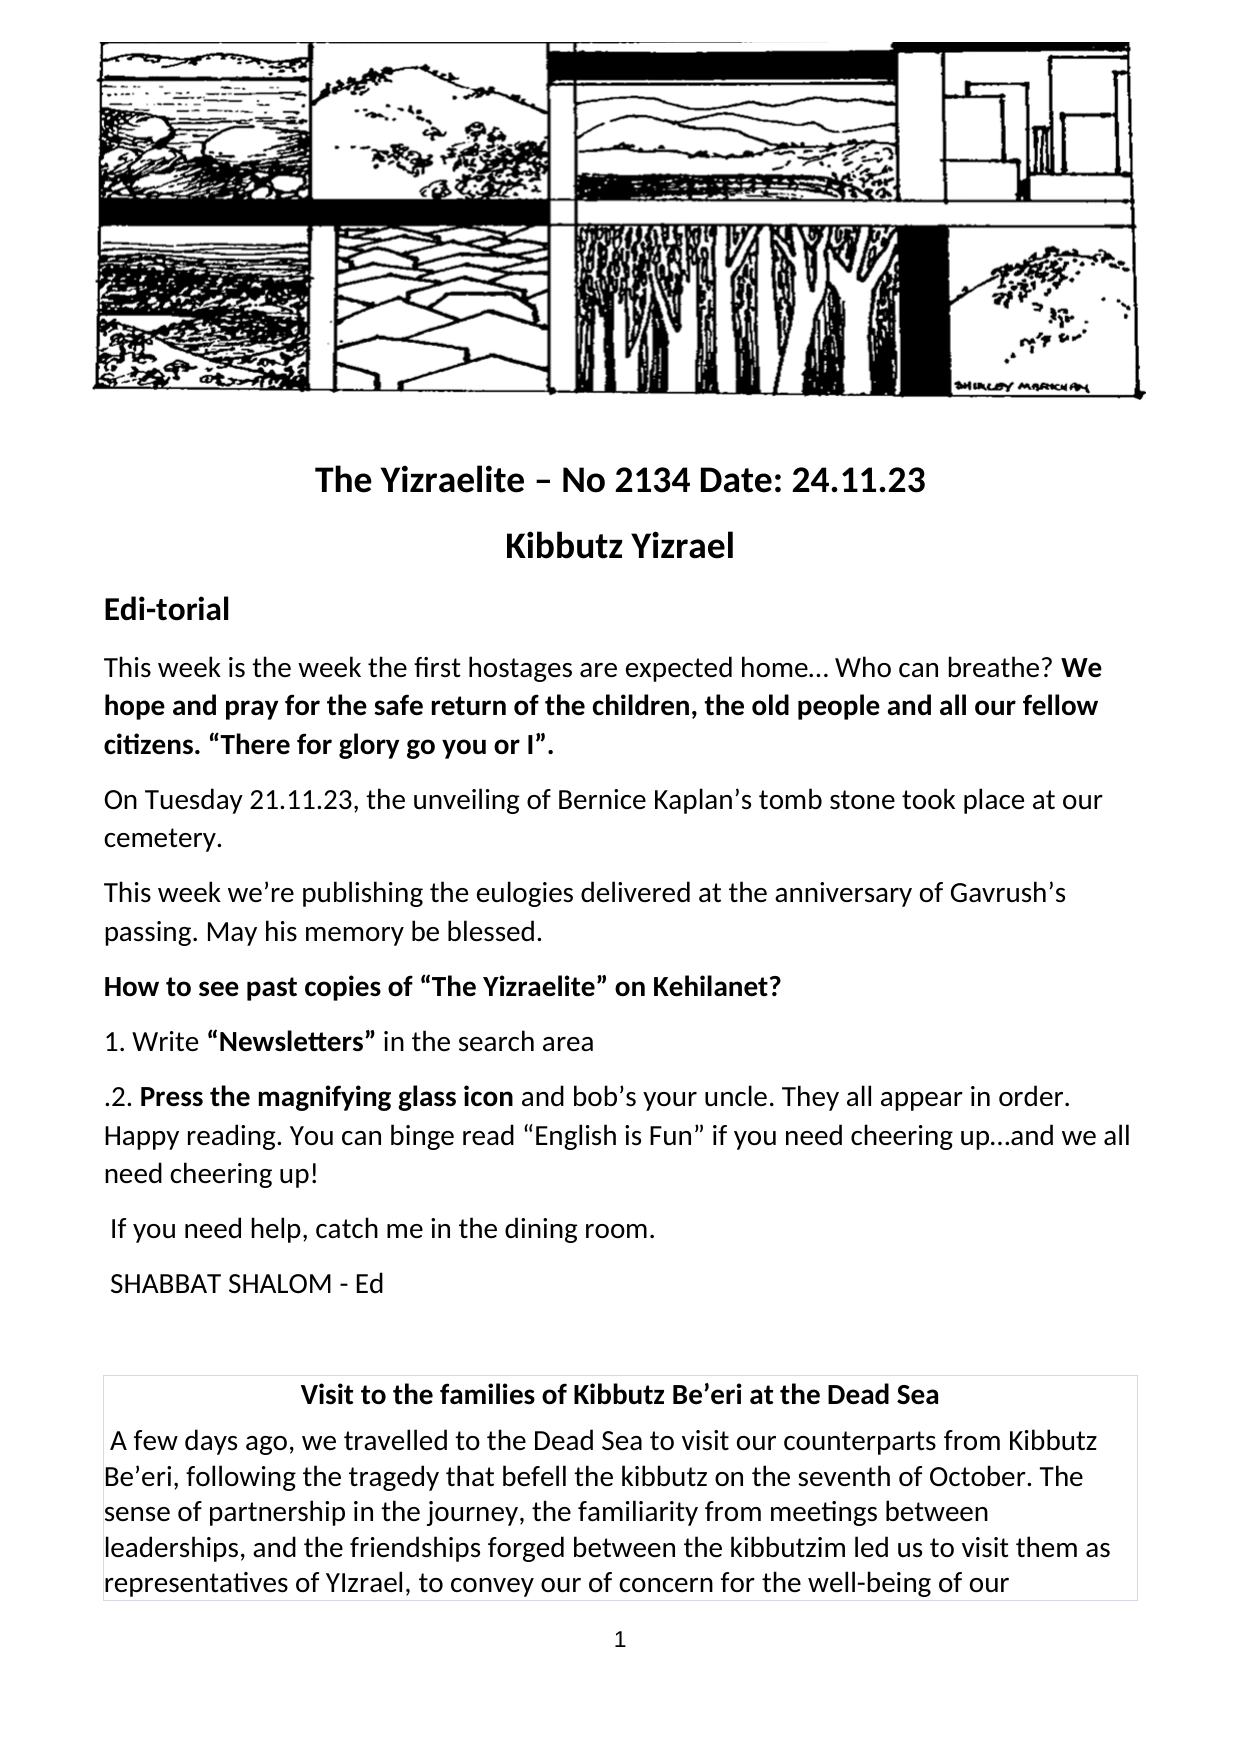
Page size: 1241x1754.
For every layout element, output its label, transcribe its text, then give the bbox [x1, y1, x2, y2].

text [104, 1421, 1137, 1600]
text This week is the week the first hostages are expected home… Who can breathe? We hope and pray for the safe return of the children, the old people and all our fellow citizens. “There for glory go you or I”. [103, 649, 1137, 761]
text The Yizraelite – No 2134 Date: 24.11.23 [103, 456, 1137, 502]
text On Tuesday 21.11.23, the unveiling of Bernice Kaplan’s tomb stone took place at our cemetery. [103, 781, 1137, 855]
text How to see past copies of “The Yizraelite” on Kehilanet? [103, 968, 1137, 1003]
text Edi-torial [103, 588, 1137, 629]
text SHABBAT SHALOM - Ed [103, 1265, 1137, 1301]
text Kibbutz Yizrael [103, 522, 1137, 568]
text This week we’re publishing the eulogies delivered at the anniversary of Gavrush’s passing. May his memory be blessed. [103, 874, 1137, 948]
text 1. Write “Newsletters” in the search area [103, 1023, 1137, 1059]
text .2. Press the magnifying glass icon and bob’s your uncle. They all appear in order. Happy reading. You can binge read “English is Fun” if you need cheering up…and we all need cheering up! [103, 1078, 1137, 1191]
picture [80, 42, 1146, 412]
text Visit to the families of Kibbutz Be’eri at the Dead Sea [104, 1376, 1137, 1412]
text If you need help, catch me in the dining room. [103, 1210, 1137, 1246]
